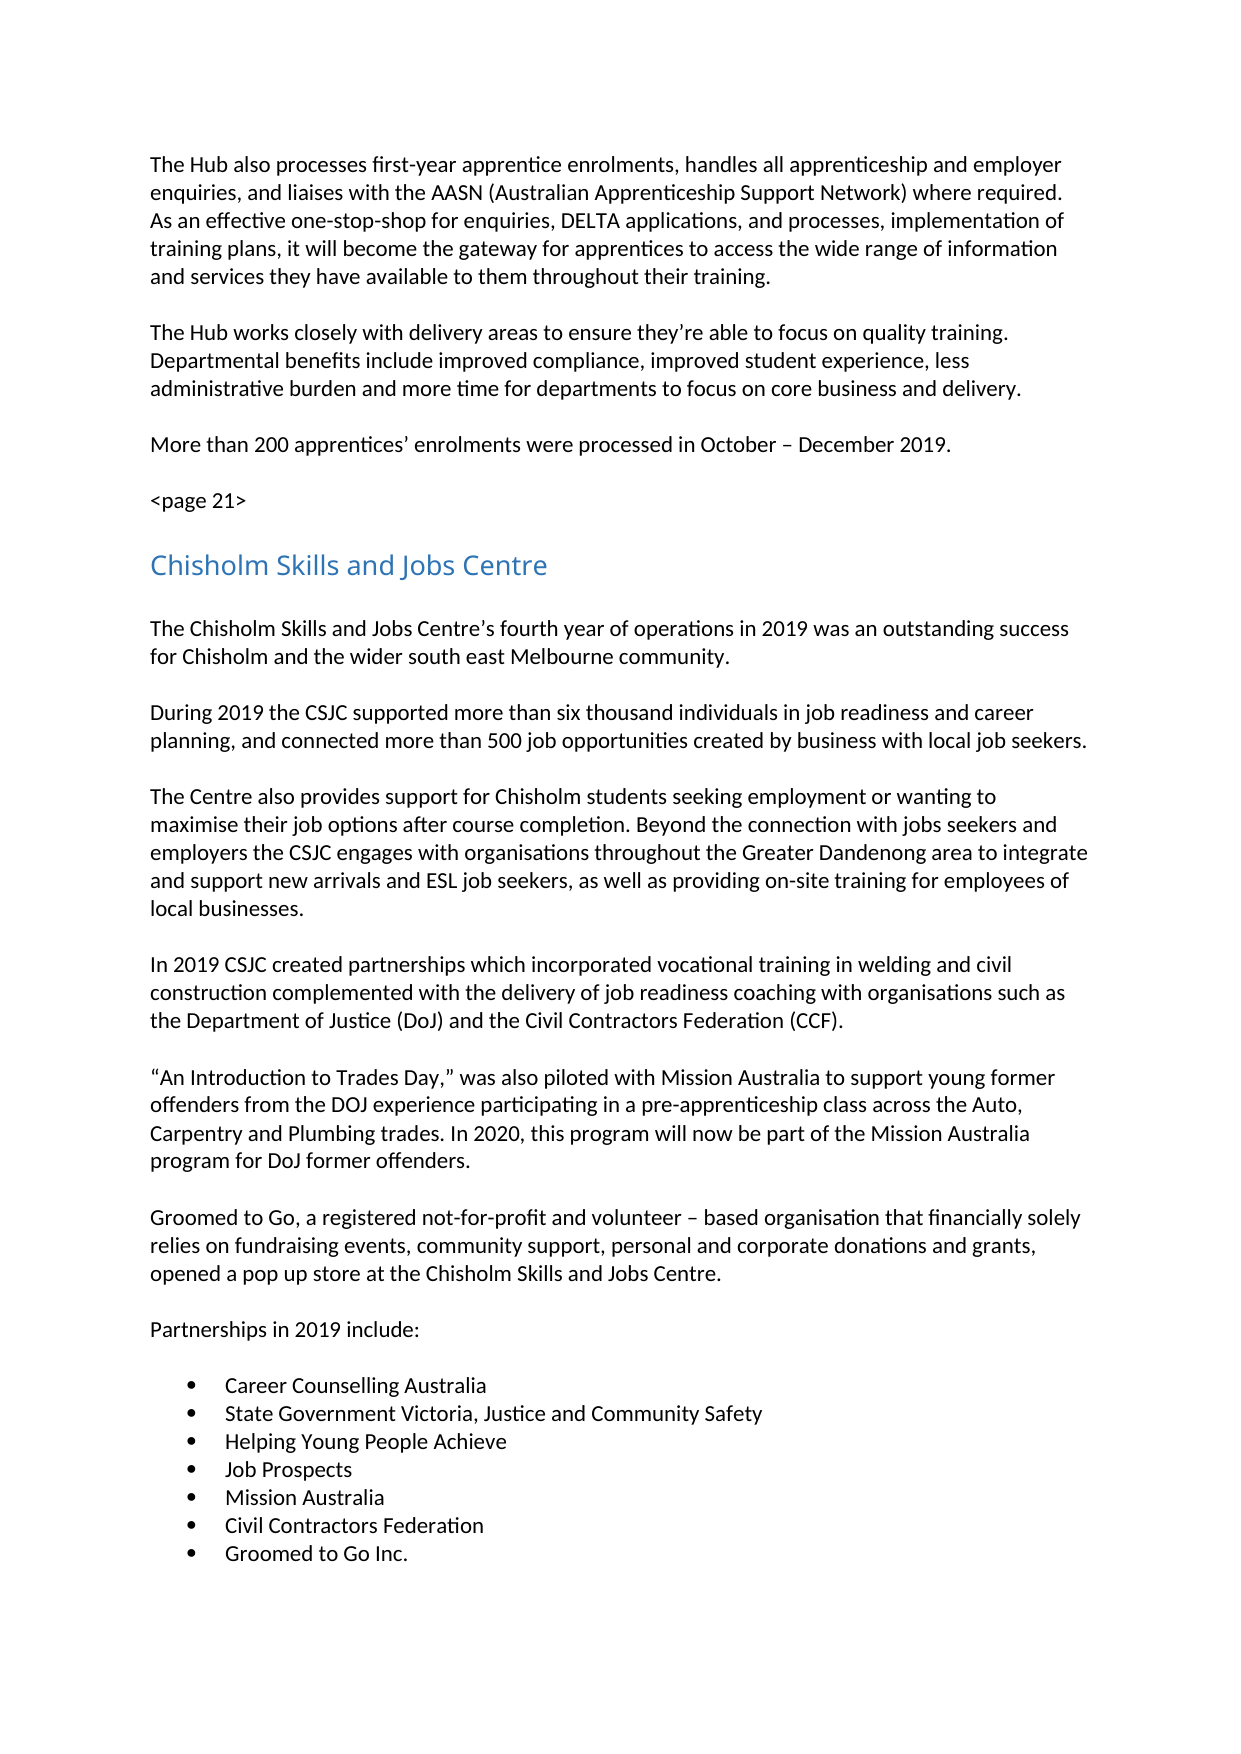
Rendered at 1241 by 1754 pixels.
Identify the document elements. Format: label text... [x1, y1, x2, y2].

text <page 21> [150, 486, 1090, 514]
text The Hub also processes first-year apprentice enrolments, handles all apprenticeship and employer enquiries, and liaises with the AASN (Australian Apprenticeship Support Network) where required. [150, 150, 1090, 206]
text Partnerships in 2019 include: [150, 1315, 1090, 1343]
list Groomed to Go Inc. [187, 1539, 1090, 1567]
list Job Prospects [187, 1455, 1090, 1483]
text During 2019 the CSJC supported more than six thousand individuals in job readiness and career planning, and connected more than 500 job opportunities created by business with local job seekers. [150, 698, 1090, 754]
list State Government Victoria, Justice and Community Safety [187, 1399, 1090, 1427]
text The Chisholm Skills and Jobs Centre’s fourth year of operations in 2019 was an outstanding success for Chisholm and the wider south east Melbourne community. [150, 614, 1090, 670]
text “An Introduction to Trades Day,” was also piloted with Mission Australia to support young former offenders from the DOJ experience participating in a pre-apprenticeship class across the Auto, Carpentry and Plumbing trades. In 2020, this program will now be part of the Mission Australia program for DoJ former offenders. [150, 1063, 1090, 1175]
text Groomed to Go, a registered not-for-profit and volunteer – based organisation that financially solely relies on fundraising events, community support, personal and corporate donations and grants, opened a pop up store at the Chisholm Skills and Jobs Centre. [150, 1203, 1090, 1287]
list Helping Young People Achieve [187, 1427, 1090, 1455]
list Career Counselling Australia [187, 1371, 1090, 1399]
list Mission Australia [187, 1483, 1090, 1511]
subtitle Chisholm Skills and Jobs Centre [150, 546, 1090, 583]
text In 2019 CSJC created partnerships which incorporated vocational training in welding and civil construction complemented with the delivery of job readiness coaching with organisations such as the Department of Justice (DoJ) and the Civil Contractors Federation (CCF). [150, 951, 1090, 1034]
text The Centre also provides support for Chisholm students seeking employment or wanting to maximise their job options after course completion. Beyond the connection with jobs seekers and employers the CSJC engages with organisations throughout the Greater Dandenong area to integrate and support new arrivals and ESL job seekers, as well as providing on-site training for employees of local businesses. [150, 782, 1090, 922]
list Civil Contractors Federation [187, 1511, 1090, 1539]
text The Hub works closely with delivery areas to ensure they’re able to focus on quality training. Departmental benefits include improved compliance, improved student experience, less administrative burden and more time for departments to focus on core business and delivery. [150, 318, 1090, 402]
text More than 200 apprentices’ enrolments were processed in October – December 2019. [150, 430, 1090, 458]
text As an effective one-stop-shop for enquiries, DELTA applications, and processes, implementation of training plans, it will become the gateway for apprentices to access the wide range of information and services they have available to them throughout their training. [150, 206, 1090, 290]
